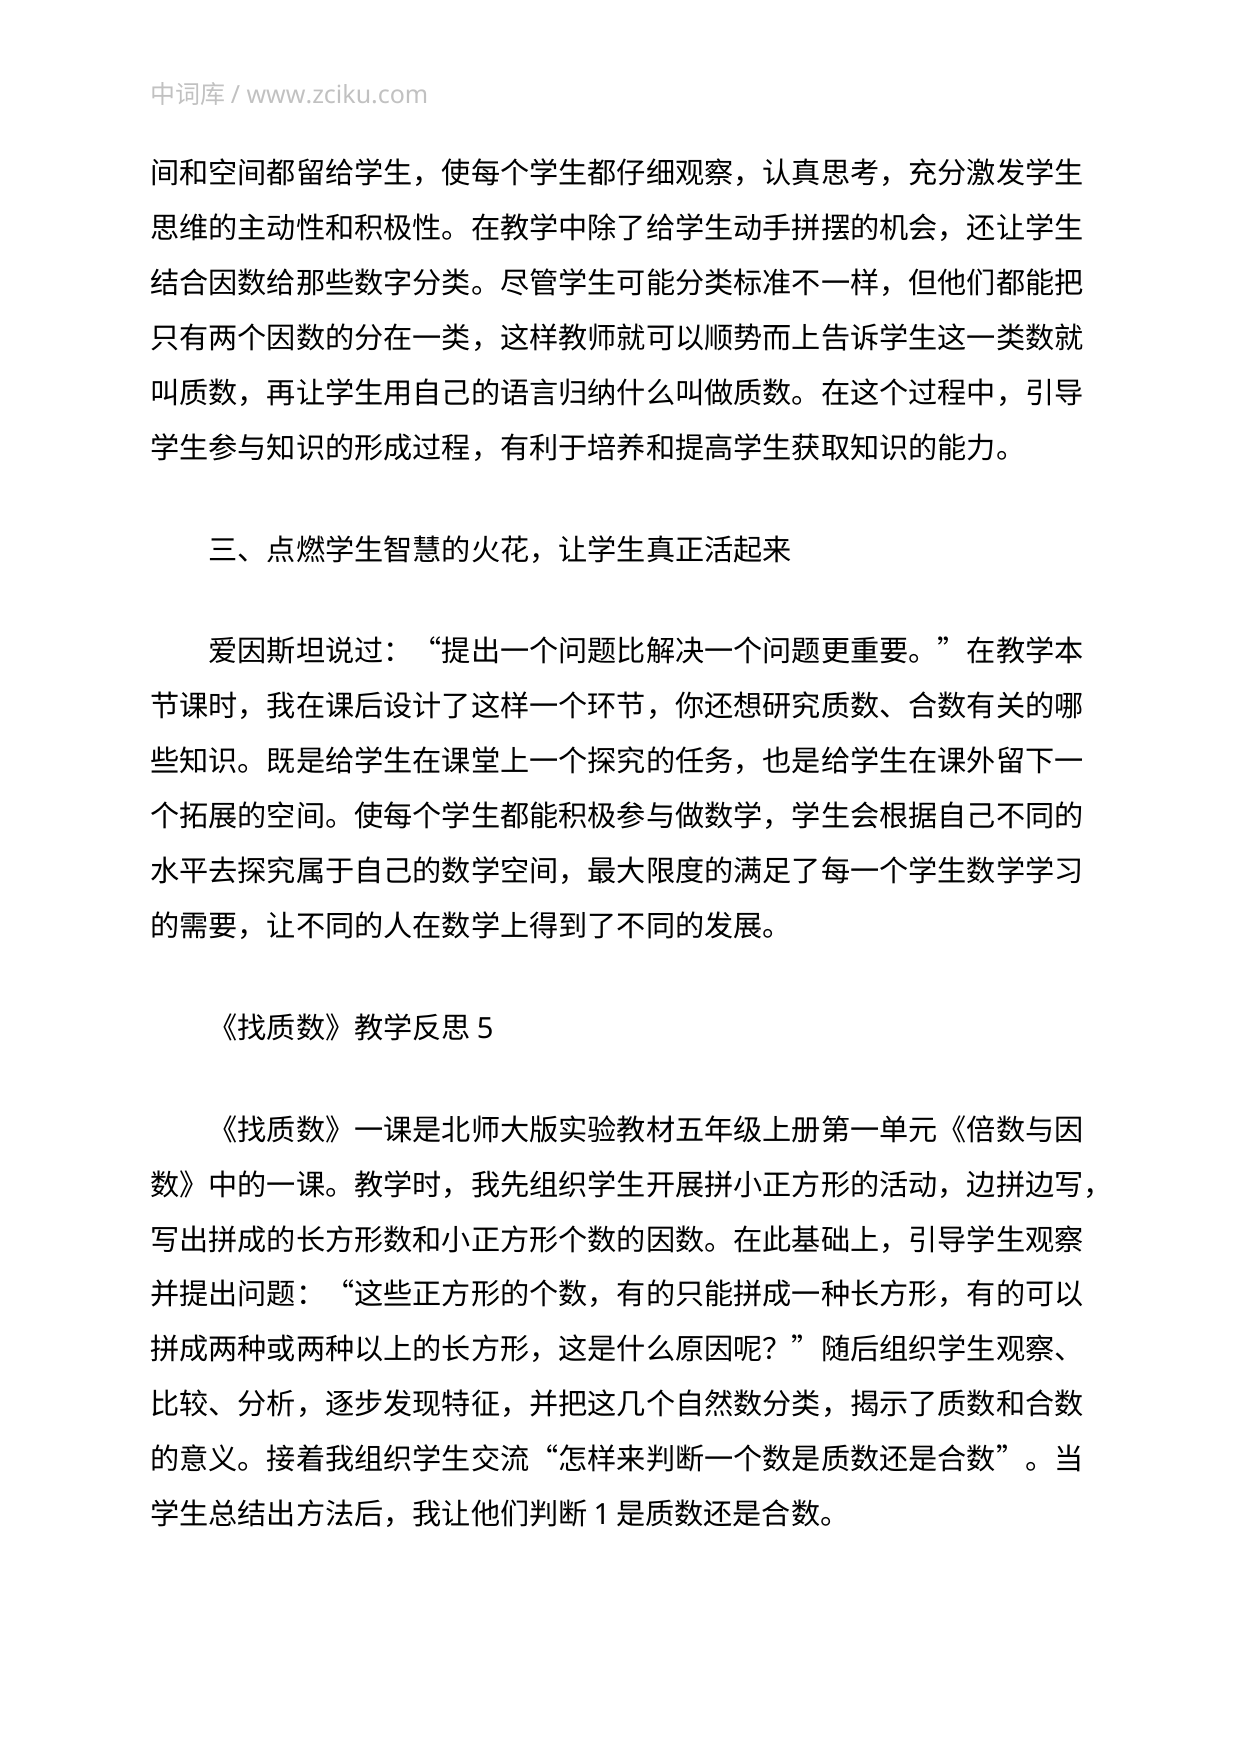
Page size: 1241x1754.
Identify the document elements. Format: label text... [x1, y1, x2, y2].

text 爱因斯坦说过：“提出一个问题比解决一个问题更重要。”在教学本节课时，我在课后设计了这样一个环节，你还想研究质数、合数有关的哪些知识。既是给学生在课堂上一个探究的任务，也是给学生在课外留下一个拓展的空间。使每个学生都能积极参与做数学，学生会根据自己不同的水平去探究属于自己的数学空间，最大限度的满足了每一个学生数学学习的需要，让不同的人在数学上得到了不同的发展。 [150, 628, 1090, 945]
text 《找质数》教学反思5 [150, 1004, 1090, 1047]
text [150, 150, 1090, 467]
text 《找质数》一课是北师大版实验教材五年级上册第一单元《倍数与因数》中的一课。教学时，我先组织学生开展拼小正方形的活动，边拼边写，写出拼成的长方形数和小正方形个数的因数。在此基础上，引导学生观察并提出问题：“这些正方形的个数，有的只能拼成一种长方形，有的可以拼成两种或两种以上的长方形，这是什么原因呢？”随后组织学生观察、比较、分析，逐步发现特征，并把这几个自然数分类，揭示了质数和合数的意义。接着我组织学生交流“怎样来判断一个数是质数还是合数”。当学生总结出方法后，我让他们判断1是质数还是合数。 [150, 1106, 1090, 1533]
text 三、点燃学生智慧的火花，让学生真正活起来 [150, 526, 1090, 568]
